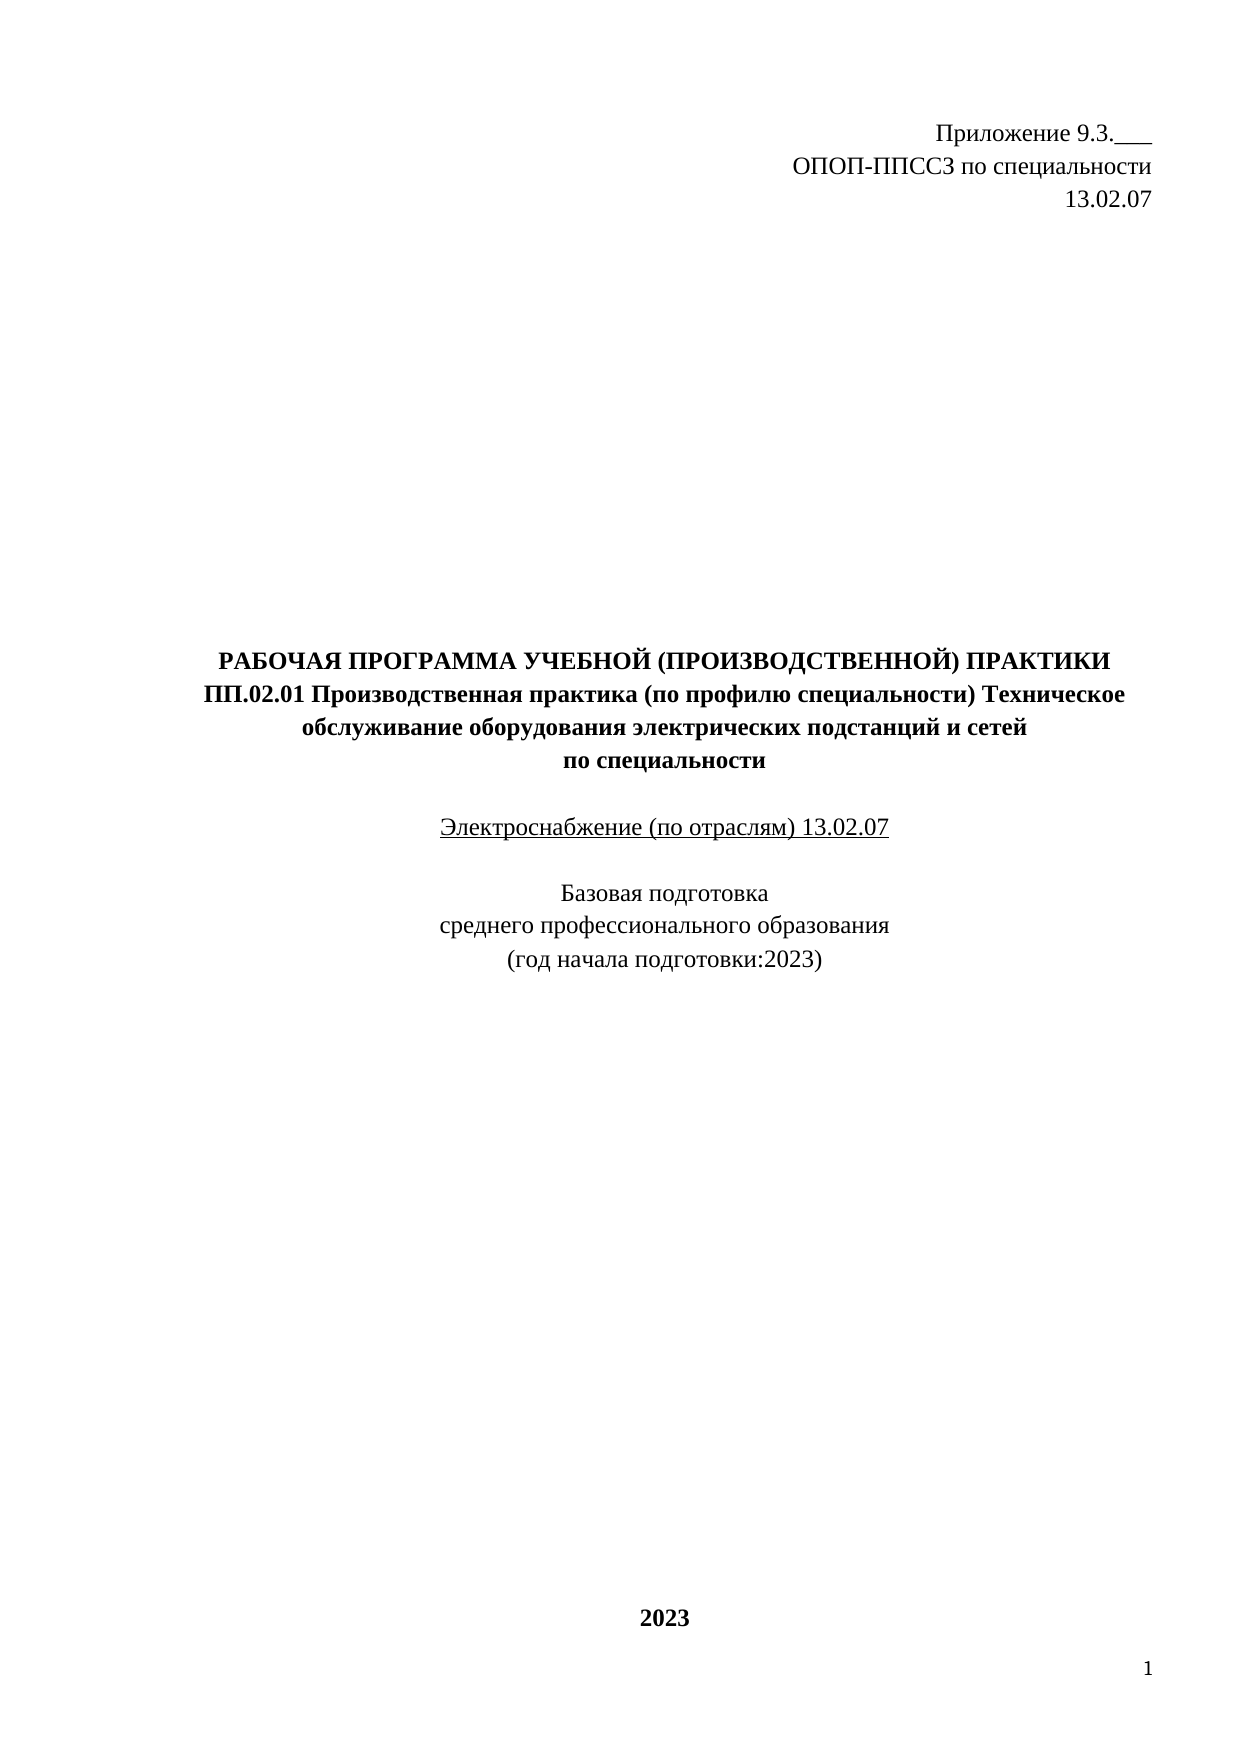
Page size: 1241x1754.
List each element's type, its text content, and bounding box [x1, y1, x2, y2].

text Базовая подготовка [177, 878, 1152, 906]
text 13.02.07 [177, 184, 1152, 213]
text ОПОП-ППССЗ по специальности [177, 151, 1152, 180]
text ПП.02.01 Производственная практика (по профилю специальности) Техническое обслуживание оборудования электрических подстанций и сетей [177, 679, 1152, 741]
text по специальности [177, 746, 1152, 774]
text Электроснабжение (по отраслям) 13.02.07 [177, 812, 1152, 840]
text Приложение 9.3.___ [177, 118, 1152, 147]
text (год начала подготовки:2023) [177, 944, 1152, 972]
text РАБОЧАЯ ПРОГРАММА УЧЕБНОЙ (ПРОИЗВОДСТВЕННОЙ) ПРАКТИКИ [177, 646, 1152, 675]
text 2023 [177, 1603, 1152, 1632]
text среднего профессионального образования [177, 911, 1152, 939]
